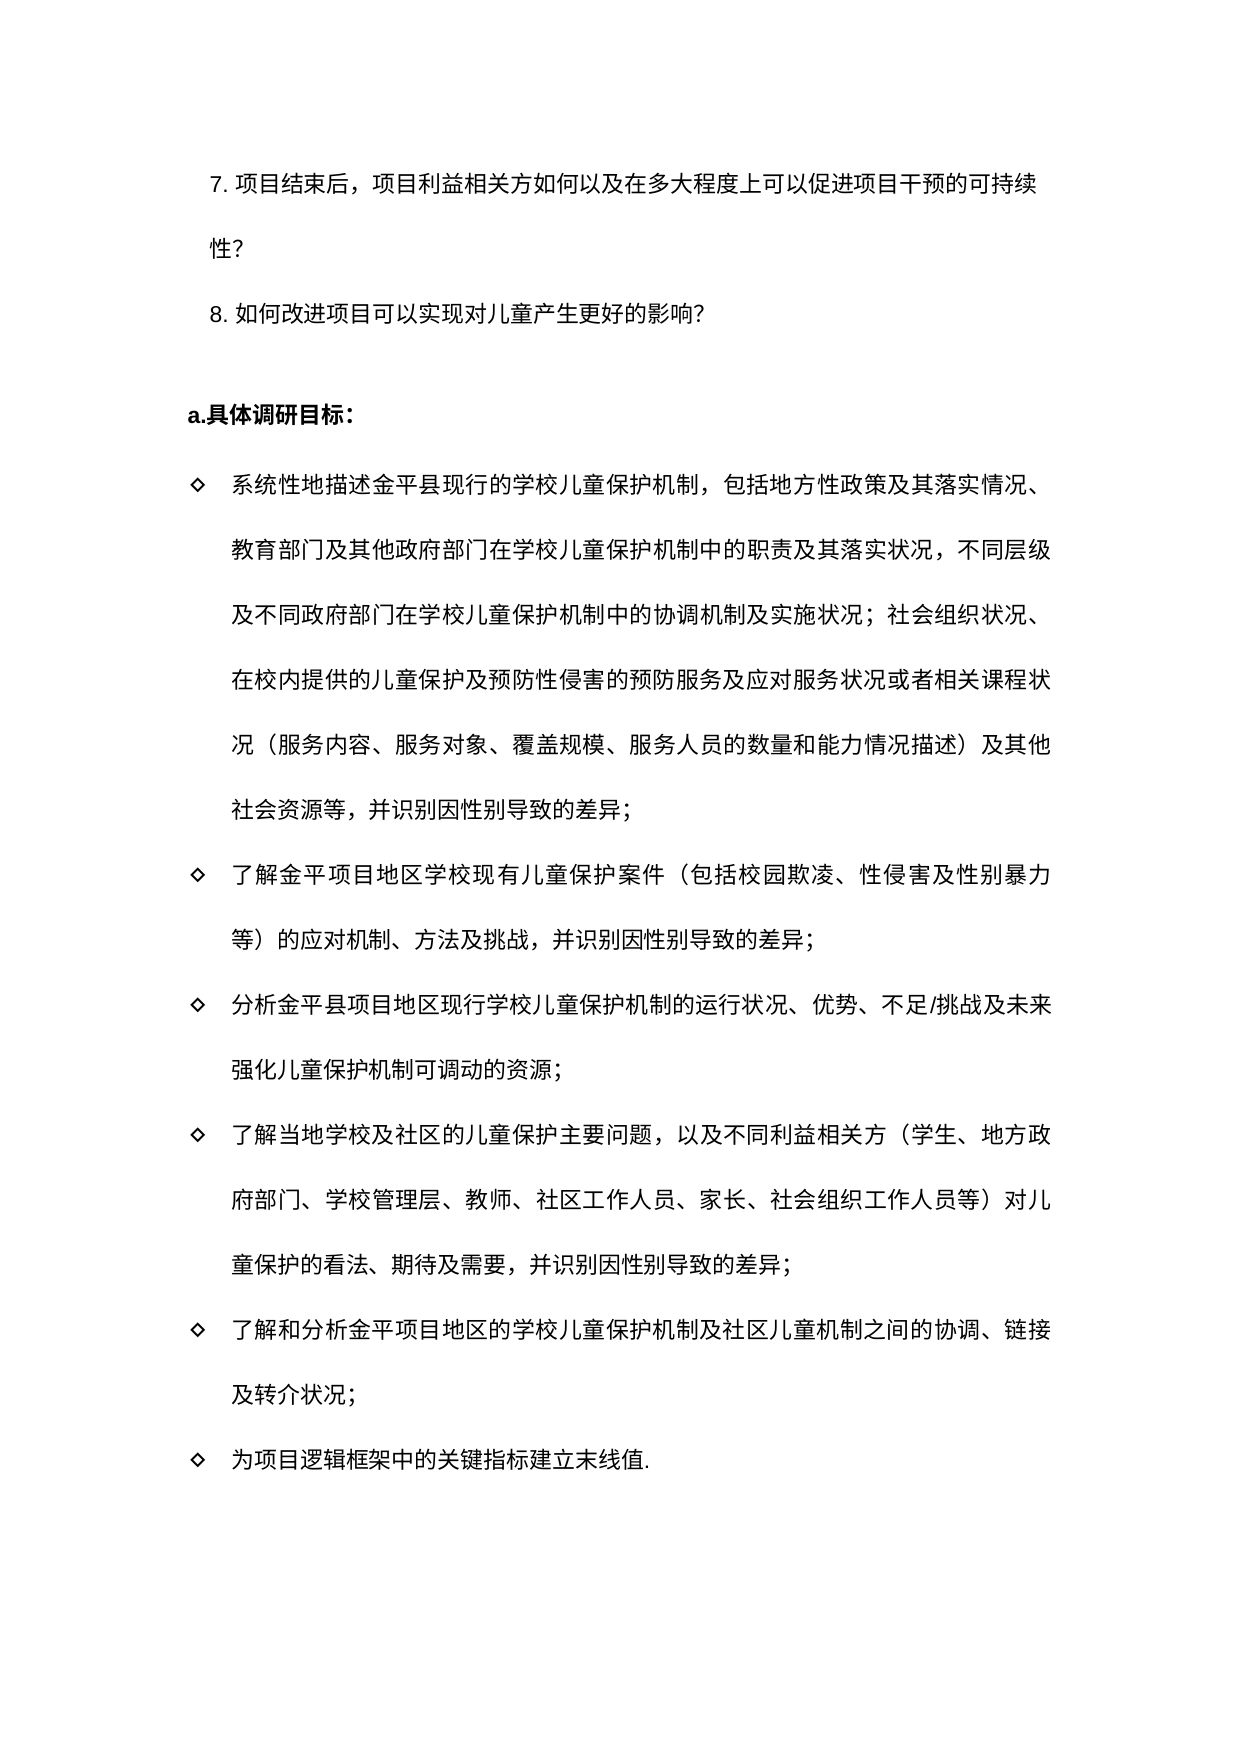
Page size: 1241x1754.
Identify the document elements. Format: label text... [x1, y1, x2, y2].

list 了解和分析金平项目地区的学校儿童保护机制及社区儿童机制之间的协调、链接及转介状况； [187, 1296, 1053, 1426]
text 7. 项目结束后，项目利益相关方如何以及在多大程度上可以促进项目干预的可持续性？ [209, 150, 1053, 280]
list 分析金平县项目地区现行学校儿童保护机制的运行状况、优势、不足/挑战及未来强化儿童保护机制可调动的资源； [187, 971, 1053, 1101]
list 了解当地学校及社区的儿童保护主要问题，以及不同利益相关方（学生、地方政府部门、学校管理层、教师、社区工作人员、家长、社会组织工作人员等）对儿童保护的看法、期待及需要，并识别因性别导致的差异； [187, 1101, 1053, 1296]
list 了解金平项目地区学校现有儿童保护案件（包括校园欺凌、性侵害及性别暴力等）的应对机制、方法及挑战，并识别因性别导致的差异； [187, 841, 1053, 971]
list 系统性地描述金平县现行的学校儿童保护机制，包括地方性政策及其落实情况、教育部门及其他政府部门在学校儿童保护机制中的职责及其落实状况，不同层级及不同政府部门在学校儿童保护机制中的协调机制及实施状况；社会组织状况、在校内提供的儿童保护及预防性侵害的预防服务及应对服务状况或者相关课程状况（服务内容、服务对象、覆盖规模、服务人员的数量和能力情况描述）及其他社会资源等，并识别因性别导致的差异； [187, 451, 1053, 841]
text a.具体调研目标： [187, 381, 1053, 446]
list 为项目逻辑框架中的关键指标建立末线值. [187, 1426, 1053, 1491]
text 8. 如何改进项目可以实现对儿童产生更好的影响？ [209, 280, 1053, 345]
